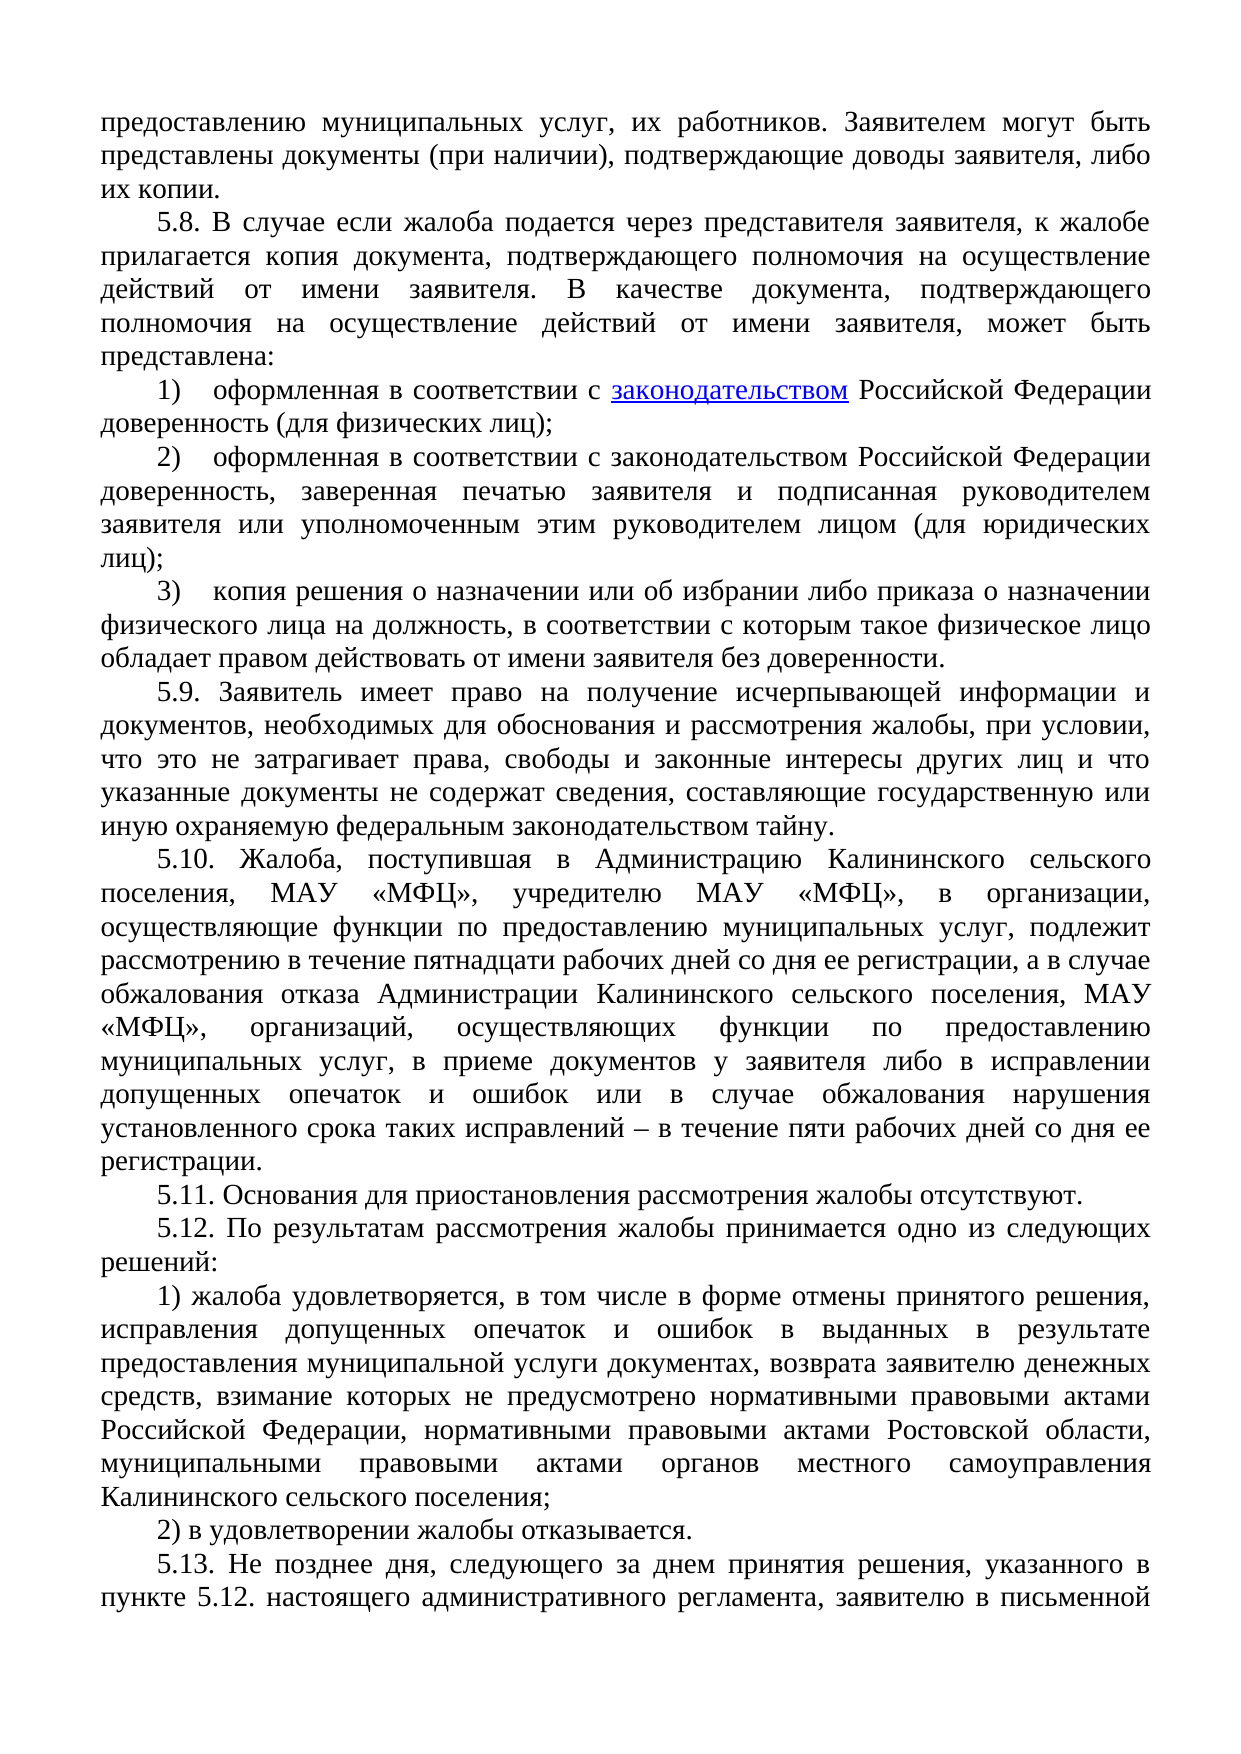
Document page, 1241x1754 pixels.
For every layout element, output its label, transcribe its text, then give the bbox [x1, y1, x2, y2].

text 1) жалоба удовлетворяется, в том числе в форме отмены принятого решения, исправления допущенных опечаток и ошибок в выданных в результате предоставления муниципальной услуги документах, возврата заявителю денежных средств, взимание которых не предусмотрено нормативными правовыми актами Российской Федерации, нормативными правовыми актами Ростовской области, муниципальными правовыми актами органов местного самоуправления Калининского сельского поселения; [100, 1278, 1152, 1512]
text 5.12. По результатам рассмотрения жалобы принимается одно из следующих решений: [100, 1211, 1152, 1278]
list оформленная в соответствии с законодательством Российской Федерации доверенность (для физических лиц); [100, 372, 1152, 439]
text 5.11. Основания для приостановления рассмотрения жалобы отсутствуют. [100, 1177, 1152, 1211]
text 5.9. Заявитель имеет право на получение исчерпывающей информации и документов, необходимых для обоснования и рассмотрения жалобы, при условии, что это не затрагивает права, свободы и законные интересы других лиц и что указанные документы не содержат сведения, составляющие государственную или иную охраняемую федеральным законодательством тайну. [100, 674, 1152, 842]
list оформленная в соответствии с законодательством Российской Федерации доверенность, заверенная печатью заявителя и подписанная руководителем заявителя или уполномоченным этим руководителем лицом (для юридических лиц); [100, 439, 1152, 573]
text 5.8. В случае если жалоба подается через представителя заявителя, к жалобе прилагается копия документа, подтверждающего полномочия на осуществление действий от имени заявителя. В качестве документа, подтверждающего полномочия на осуществление действий от имени заявителя, может быть представлена: [100, 204, 1152, 372]
text 2) в удовлетворении жалобы отказывается. [100, 1512, 1152, 1546]
list копия решения о назначении или об избрании либо приказа о назначении физического лица на должность, в соответствии с которым такое физическое лицо обладает правом действовать от имени заявителя без доверенности. [100, 573, 1152, 674]
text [100, 1546, 1152, 1613]
text 5.10. Жалоба, поступившая в Администрацию Калининского сельского поселения, МАУ «МФЦ», учредителю МАУ «МФЦ», в организации, осуществляющие функции по предоставлению муниципальных услуг, подлежит рассмотрению в течение пятнадцати рабочих дней со дня ее регистрации, а в случае обжалования отказа Администрации Калининского сельского поселения, МАУ «МФЦ», организаций, осуществляющих функции по предоставлению муниципальных услуг, в приеме документов у заявителя либо в исправлении допущенных опечаток и ошибок или в случае обжалования нарушения установленного срока таких исправлений – в течение пяти рабочих дней со дня ее регистрации. [100, 842, 1152, 1177]
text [100, 104, 1152, 204]
